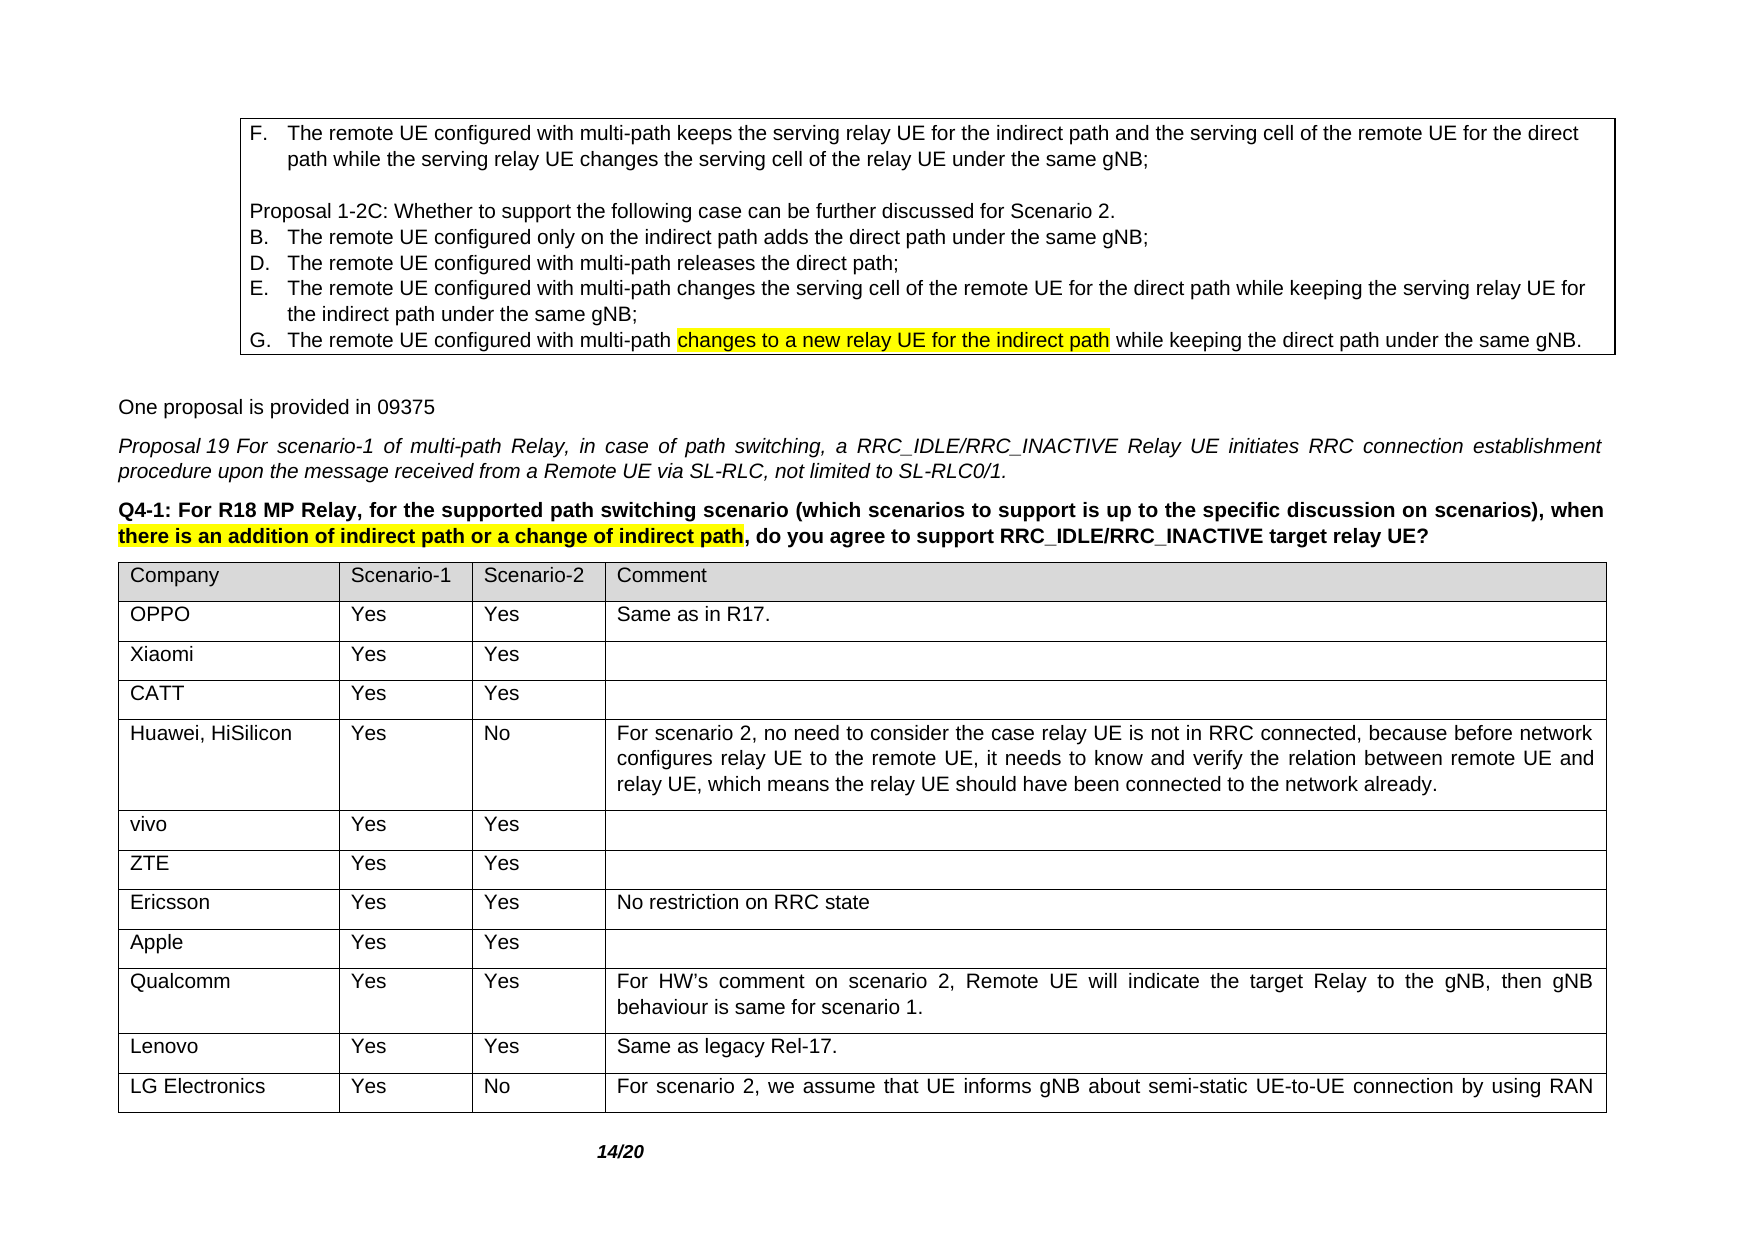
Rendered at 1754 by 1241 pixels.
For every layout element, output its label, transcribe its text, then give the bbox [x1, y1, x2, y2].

table_cell Huawei, HiSilicon [119, 720, 339, 810]
table_cell Yes [340, 681, 472, 719]
table_cell Yes [473, 681, 605, 719]
table_cell LG Electronics [119, 1074, 339, 1112]
table_cell Ericsson [119, 890, 339, 928]
table_cell Xiaomi [119, 642, 339, 680]
text G. The remote UE configured with multi-path changes to a new relay UE for the indirect path while keeping the direct path under the same gNB. [241, 325, 1614, 354]
table_cell Yes [473, 930, 605, 968]
table_cell [606, 642, 1606, 680]
text B. The remote UE configured only on the indirect path adds the direct path under the same gNB; [241, 221, 1614, 247]
table_cell Yes [340, 602, 472, 641]
table_cell Yes [340, 811, 472, 850]
table_header Comment [606, 563, 1606, 601]
table_cell Yes [340, 851, 472, 889]
table_cell Yes [340, 969, 472, 1033]
text One proposal is provided in 09375 [118, 395, 1606, 419]
text Q4-1: For R18 MP Relay, for the supported path switching scenario (which scenarios to support is up to the specific discussion on scenarios), when there is an addition of indirect path or a change of indirect path, do you agree to support RRC_IDLE/RRC_INACTIVE target relay UE? [118, 498, 1606, 547]
table_cell [606, 851, 1606, 889]
table_cell [606, 811, 1606, 850]
table_cell Yes [473, 969, 605, 1033]
table_cell Yes [473, 811, 605, 850]
table_header Scenario-1 [340, 563, 472, 601]
table_cell Lenovo [119, 1034, 339, 1072]
table_cell Yes [473, 602, 605, 641]
table_cell Same as legacy Rel-17. [606, 1034, 1606, 1072]
table_cell Yes [340, 642, 472, 680]
text D. The remote UE configured with multi-path releases the direct path; [241, 247, 1614, 273]
table_cell Same as in R17. [606, 602, 1606, 641]
table_cell For scenario 2, no need to consider the case relay UE is not in RRC connected, because before network configures relay UE to the remote UE, it needs to know and verify the relation between remote UE and relay UE, which means the relay UE should have been connected to the network already. [606, 720, 1606, 810]
table_header Company [119, 563, 339, 601]
table_cell No [473, 1074, 605, 1112]
table_cell OPPO [119, 602, 339, 641]
table_cell CATT [119, 681, 339, 719]
table_cell [606, 930, 1606, 968]
table_cell Yes [340, 1074, 472, 1112]
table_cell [606, 1074, 1606, 1112]
table_cell ZTE [119, 851, 339, 889]
table_cell Yes [473, 1034, 605, 1072]
text Proposal 19 For scenario-1 of multi-path Relay, in case of path switching, a RRC_IDLE/RRC_INACTIVE Relay UE initiates RRC connection establishment procedure upon the message received from a Remote UE via SL-RLC, not limited to SL-RLC0/1. [118, 433, 1606, 483]
table_cell Apple [119, 930, 339, 968]
table_cell Yes [473, 851, 605, 889]
text F. The remote UE configured with multi-path keeps the serving relay UE for the indirect path and the serving cell of the remote UE for the direct path while the serving relay UE changes the serving cell of the relay UE under the same gNB; [241, 119, 1614, 171]
table_cell Yes [340, 1034, 472, 1072]
table_cell [606, 681, 1606, 719]
table_cell Yes [473, 890, 605, 928]
table_cell No restriction on RRC state [606, 890, 1606, 928]
table_cell Yes [473, 642, 605, 680]
table_cell vivo [119, 811, 339, 850]
table_header Scenario-2 [473, 563, 605, 601]
table_cell Qualcomm [119, 969, 339, 1033]
text E. The remote UE configured with multi-path changes the serving cell of the remote UE for the direct path while keeping the serving relay UE for the indirect path under the same gNB; [241, 273, 1614, 325]
table_cell Yes [340, 720, 472, 810]
text Proposal 1-2C: Whether to support the following case can be further discussed for Scenario 2. [241, 196, 1614, 221]
table_cell Yes [340, 930, 472, 968]
table_cell Yes [340, 890, 472, 928]
table_cell For HW’s comment on scenario 2, Remote UE will indicate the target Relay to the gNB, then gNB behaviour is same for scenario 1. [606, 969, 1606, 1033]
table_cell No [473, 720, 605, 810]
